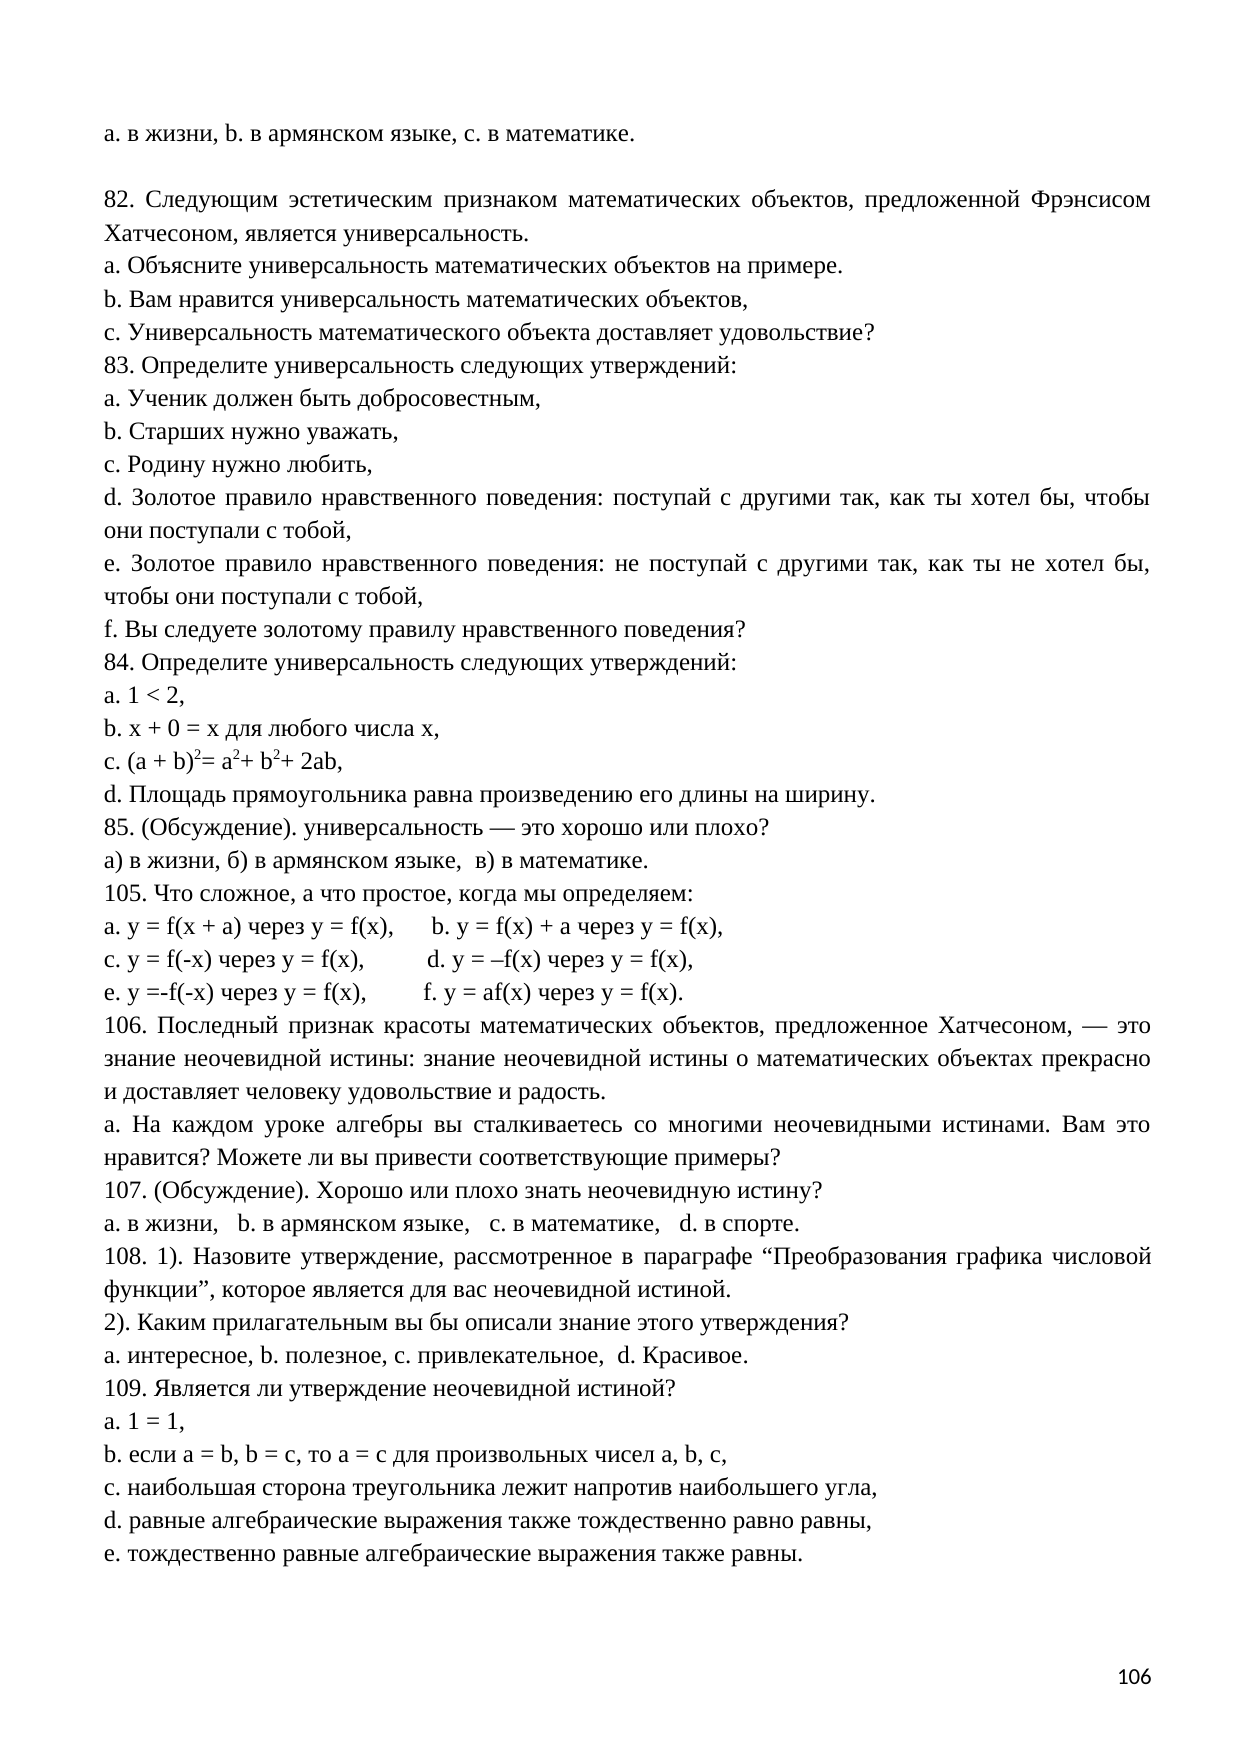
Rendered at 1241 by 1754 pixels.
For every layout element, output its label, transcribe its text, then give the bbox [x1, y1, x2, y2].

text 109. Является ли утверждение неочевидной истиной? [103, 1373, 1152, 1402]
text a. На каждом уроке алгебры вы сталкиваетесь со многими неочевидными истинами. Вам это нравится? Можете ли вы привести соответствующие примеры? [103, 1109, 1152, 1171]
text 2). Каким прилагательным вы бы описали знание этого утверждения? [103, 1307, 1152, 1336]
text a. 1 = 1, [103, 1406, 1152, 1435]
text b. Старших нужно уважать, [103, 416, 1152, 444]
text 106. Последный признак красоты математических объектов, предложенное Хатчесоном, — это знание неочевидной истины: знание неочевидной истины о математических объектах прекрасно и доставляет человеку удовольствие и радость. [103, 1010, 1152, 1105]
text a. y = f(x + a) через y = f(x), b. y = f(x) + a через y = f(x), [103, 911, 1152, 940]
text а) в жизни, б) в армянском языке, в) в математике. [103, 845, 1152, 874]
text 108. 1). Назовите утверждение, рассмотренное в параграфе “Преобразования графика числовой функции”, которое является для вас неочевидной истиной. [103, 1241, 1152, 1303]
text d. равные алгебраические выражения также тождественно равно равны, [103, 1505, 1152, 1534]
text a. в жизни, b. в армянском языке, c. в математике. [103, 118, 1152, 147]
text c. Универсальность математического объекта доставляет удовольствие? [103, 317, 1152, 345]
text c. Родину нужно любить, [103, 449, 1152, 477]
text a. Ученик должен быть добросовестным, [103, 383, 1152, 411]
text a. интересное, b. полезное, c. привлекательное, d. Красивое. [103, 1340, 1152, 1369]
text b. Вам нравится универсальность математических объектов, [103, 284, 1152, 312]
text 85. (Обсуждение). универсальность — это хорошо или плохо? [103, 812, 1152, 841]
text c. наибольшая сторона треугольника лежит напротив наибольшего угла, [103, 1472, 1152, 1501]
text 82. Следующим эстетическим признаком математических объектов, предложенной Фрэнсисом Хатчесоном, является универсальность. [103, 184, 1152, 246]
text 83. Определите универсальность следующих утверждений: [103, 350, 1152, 378]
text 84. Определите универсальность следующих утверждений: [103, 647, 1152, 676]
text 105. Что сложное, а что простое, когда мы определяем: [103, 878, 1152, 907]
text a. 1 < 2, [103, 680, 1152, 709]
text 107. (Обсуждение). Хорошо или плохо знать неочевидную истину? [103, 1175, 1152, 1204]
text e. Золотое правило нравственного поведения: не поступай с другими так, как ты не хотел бы, чтобы они поступали с тобой, [103, 548, 1152, 609]
text d. Площадь прямоугольника равна произведению его длины на ширину. [103, 779, 1152, 808]
text e. тождественно равные алгебраические выражения также равны. [103, 1538, 1152, 1567]
text a. Объясните универсальность математических объектов на примере. [103, 251, 1152, 279]
text c. y = f(-x) через y = f(x), d. y = –f(x) через y = f(x), [103, 944, 1152, 973]
text a. в жизни, b. в армянском языке, c. в математике, d. в спорте. [103, 1208, 1152, 1237]
text f. Вы следуете золотому правилу нравственного поведения? [103, 614, 1152, 643]
text c. (a + b)2= a2+ b2+ 2ab, [103, 746, 1152, 775]
text b. если a = b, b = c, то a = c для произвольных чисел a, b, c, [103, 1439, 1152, 1468]
text e. y =-f(-x) через y = f(x), f. y = af(x) через y = f(x). [103, 977, 1152, 1006]
text d. Золотое правило нравственного поведения: поступай с другими так, как ты хотел бы, чтобы они поступали с тобой, [103, 482, 1152, 543]
text b. x + 0 = x для любого числа x, [103, 713, 1152, 742]
